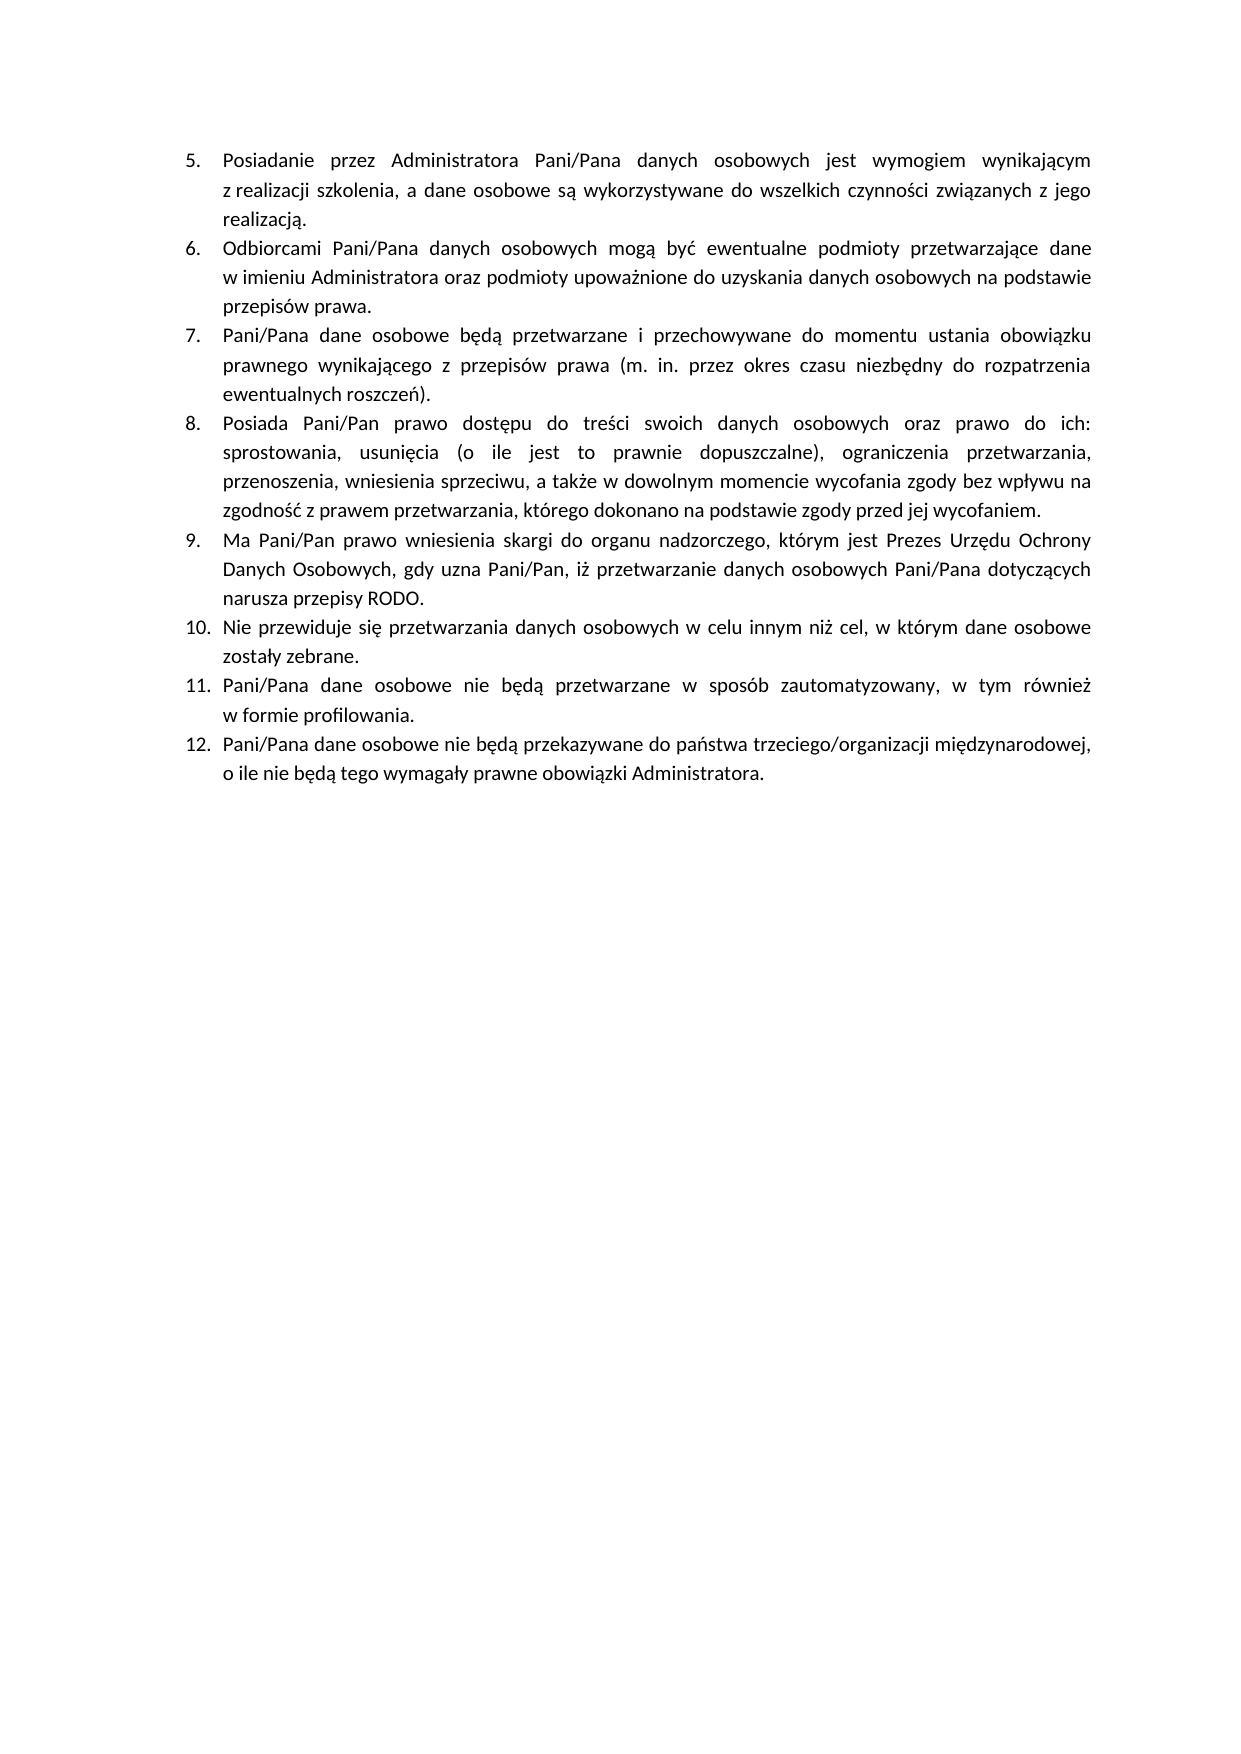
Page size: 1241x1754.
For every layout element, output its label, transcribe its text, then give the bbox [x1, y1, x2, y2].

list Posiadanie przez Administratora Pani/Pana danych osobowych jest wymogiem wynikającym z realizacji szkolenia, a dane osobowe są wykorzystywane do wszelkich czynności związanych z jego realizacją. [185, 148, 1093, 231]
list Nie przewiduje się przetwarzania danych osobowych w celu innym niż cel, w którym dane osobowe zostały zebrane. [185, 614, 1093, 669]
list Pani/Pana dane osobowe będą przetwarzane i przechowywane do momentu ustania obowiązku prawnego wynikającego z przepisów prawa (m. in. przez okres czasu niezbędny do rozpatrzenia ewentualnych roszczeń). [185, 323, 1093, 406]
list Odbiorcami Pani/Pana danych osobowych mogą być ewentualne podmioty przetwarzające dane w imieniu Administratora oraz podmioty upoważnione do uzyskania danych osobowych na podstawie przepisów prawa. [185, 235, 1093, 319]
list Pani/Pana dane osobowe nie będą przetwarzane w sposób zautomatyzowany, w tym również w formie profilowania. [185, 673, 1093, 727]
list Ma Pani/Pan prawo wniesienia skargi do organu nadzorczego, którym jest Prezes Urzędu Ochrony Danych Osobowych, gdy uzna Pani/Pan, iż przetwarzanie danych osobowych Pani/Pana dotyczących narusza przepisy RODO. [185, 527, 1093, 611]
list Pani/Pana dane osobowe nie będą przekazywane do państwa trzeciego/organizacji międzynarodowej, o ile nie będą tego wymagały prawne obowiązki Administratora. [185, 731, 1093, 786]
list Posiada Pani/Pan prawo dostępu do treści swoich danych osobowych oraz prawo do ich: sprostowania, usunięcia (o ile jest to prawnie dopuszczalne), ograniczenia przetwarzania, przenoszenia, wniesienia sprzeciwu, a także w dowolnym momencie wycofania zgody bez wpływu na zgodność z prawem przetwarzania, którego dokonano na podstawie zgody przed jej wycofaniem. [185, 410, 1093, 523]
